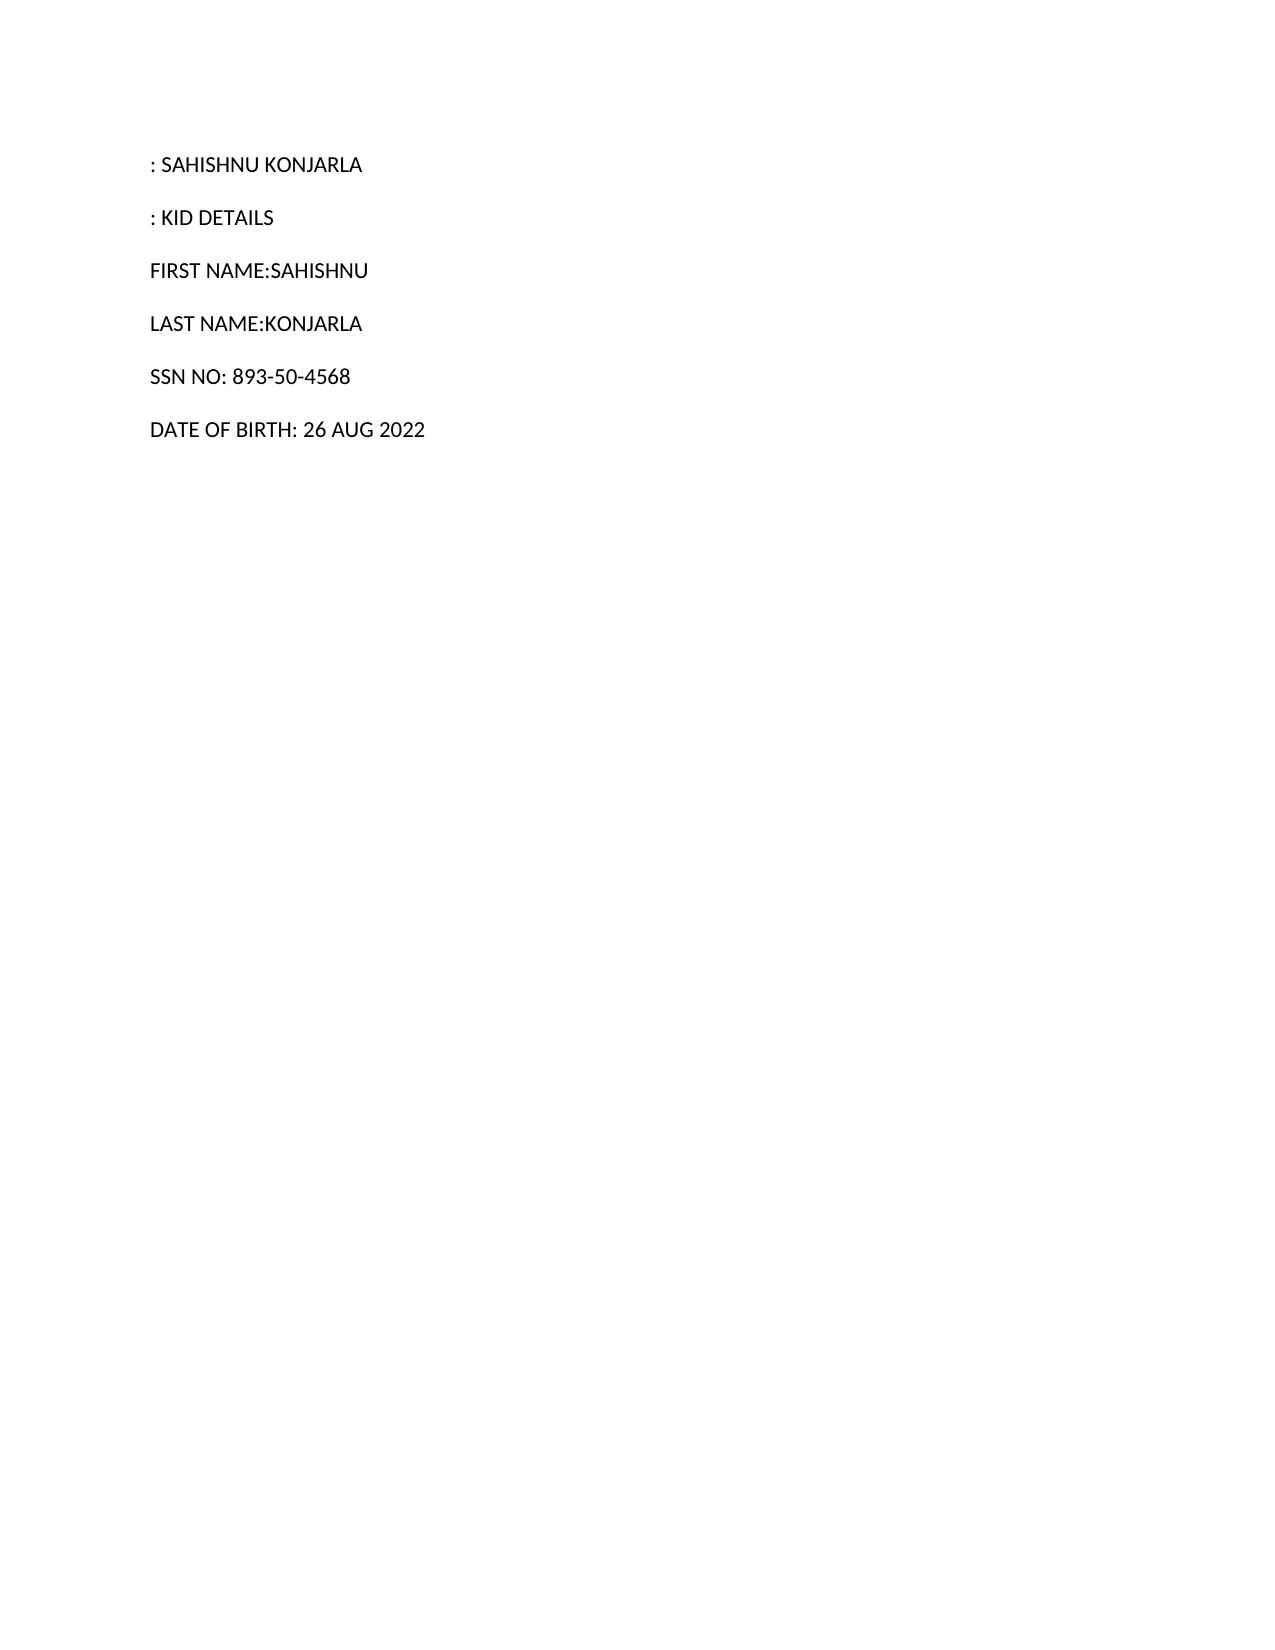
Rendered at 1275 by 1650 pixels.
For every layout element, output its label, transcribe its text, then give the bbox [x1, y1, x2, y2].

text LAST NAME:KONJARLA [150, 309, 1125, 337]
text : SAHISHNU KONJARLA [150, 150, 1125, 178]
text : KID DETAILS [150, 203, 1125, 231]
text SSN NO: 893-50-4568 [150, 362, 1125, 390]
text FIRST NAME:SAHISHNU [150, 256, 1125, 284]
text DATE OF BIRTH: 26 AUG 2022 [150, 415, 1125, 443]
